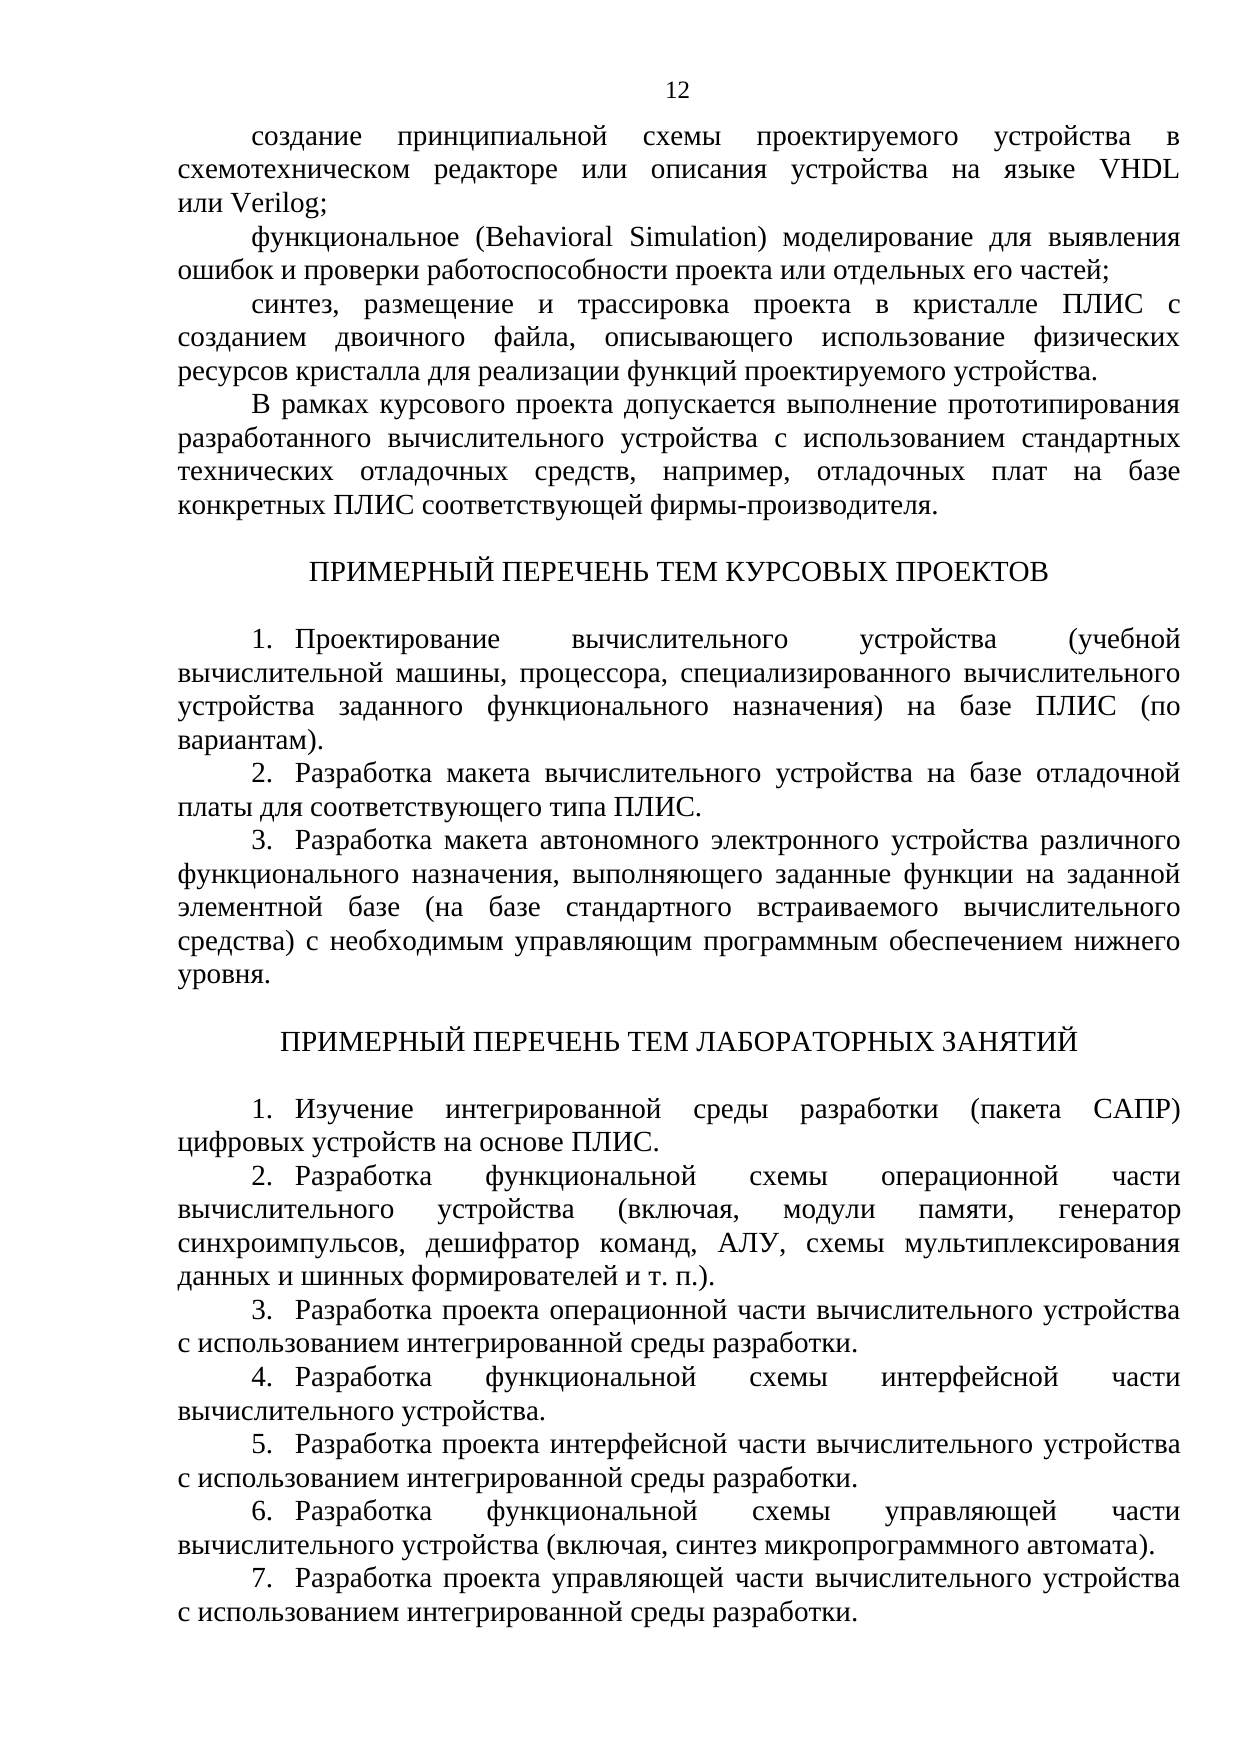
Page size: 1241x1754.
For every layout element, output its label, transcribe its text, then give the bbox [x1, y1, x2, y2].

text В рамках курсового проекта допускается выполнение прототипирования разработанного вычислительного устройства с использованием стандартных технических отладочных средств, например, отладочных плат на базе конкретных ПЛИС соответствующей фирмы-производителя. [177, 386, 1181, 521]
list Разработка функциональной схемы интерфейсной части вычислительного устройства. [177, 1359, 1181, 1426]
list Разработка проекта интерфейсной части вычислительного устройства с использованием интегрированной среды разработки. [177, 1426, 1181, 1493]
list Разработка функциональной схемы операционной части вычислительного устройства (включая, модули памяти, генератор синхроимпульсов, дешифратор команд, АЛУ, схемы мультиплексирования данных и шинных формирователей и т. п.). [177, 1158, 1181, 1292]
list Проектирование вычислительного устройства (учебной вычислительной машины, процессора, специализированного вычислительного устройства заданного функционального назначения) на базе ПЛИС (по вариантам). [177, 621, 1181, 755]
text функциональное (Behavioral Simulation) моделирование для выявления ошибок и проверки работоспособности проекта или отдельных его частей; [177, 219, 1181, 286]
text Примерный перечень ТЕМ курсовых ПРОЕКТОВ [177, 554, 1181, 588]
list Разработка функциональной схемы управляющей части вычислительного устройства (включая, синтез микропрограммного автомата). [177, 1493, 1181, 1560]
text создание принципиальной схемы проектируемого устройства в схемотехническом редакторе или описания устройства на языке VHDL или Verilog; [177, 118, 1181, 219]
list Разработка макета вычислительного устройства на базе отладочной платы для соответствующего типа ПЛИС. [177, 755, 1181, 822]
text синтез, размещение и трассировка проекта в кристалле ПЛИС с созданием двоичного файла, описывающего использование физических ресурсов кристалла для реализации функций проектируемого устройства. [177, 286, 1181, 386]
text Примерный перечень ТЕМ лабораторных ЗАНЯТИЙ [177, 1024, 1181, 1057]
list Разработка проекта управляющей части вычислительного устройства с использованием интегрированной среды разработки. [177, 1560, 1181, 1627]
list Разработка макета автономного электронного устройства различного функционального назначения, выполняющего заданные функции на заданной элементной базе (на базе стандартного встраиваемого вычислительного средства) с необходимым управляющим программным обеспечением нижнего уровня. [177, 822, 1181, 990]
list Разработка проекта операционной части вычислительного устройства с использованием интегрированной среды разработки. [177, 1292, 1181, 1359]
list Изучение интегрированной среды разработки (пакета САПР) цифровых устройств на основе ПЛИС. [177, 1091, 1181, 1158]
